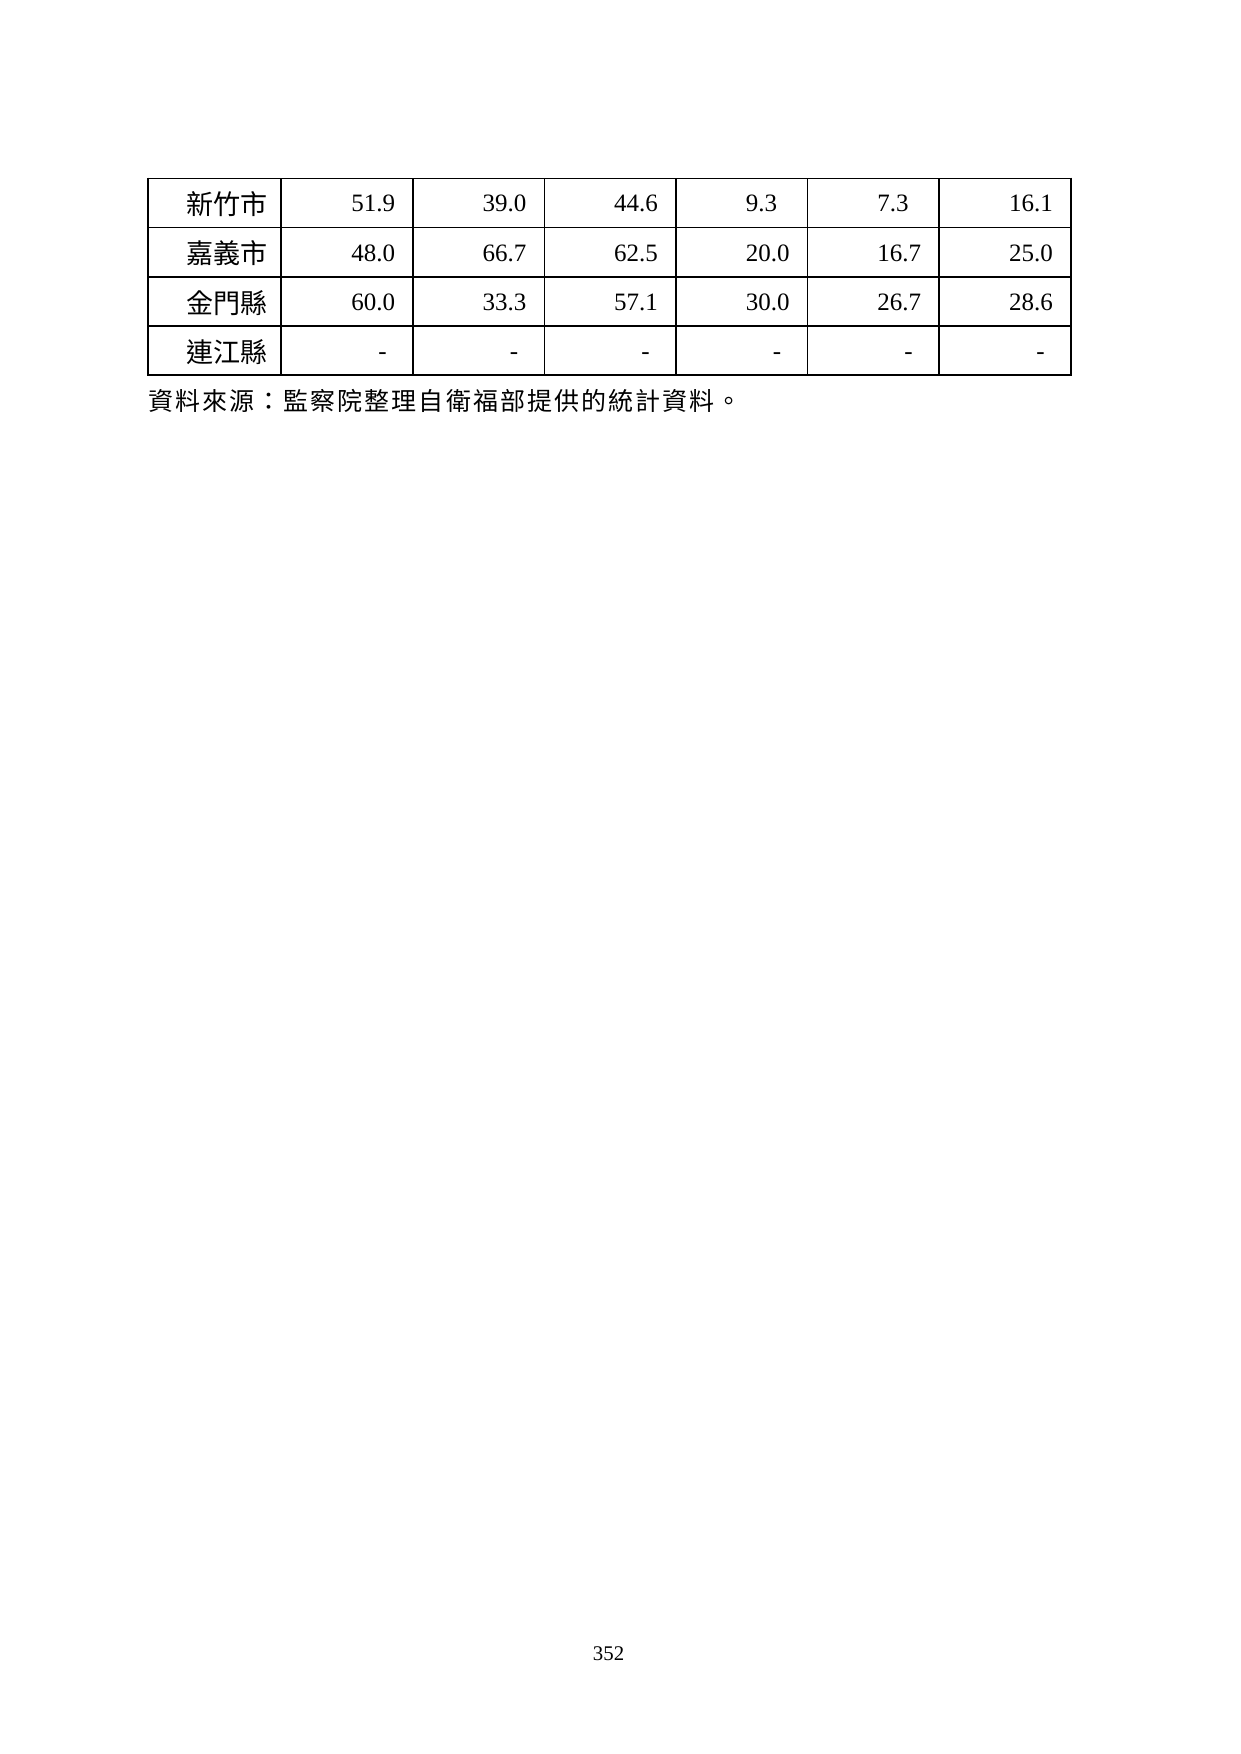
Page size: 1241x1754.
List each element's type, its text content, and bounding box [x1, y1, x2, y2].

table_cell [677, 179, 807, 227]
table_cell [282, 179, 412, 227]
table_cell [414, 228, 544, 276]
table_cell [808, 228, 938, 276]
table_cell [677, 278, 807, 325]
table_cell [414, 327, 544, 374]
text 資料來源：監察院整理自衛福部提供的統計資料。 [145, 376, 1069, 423]
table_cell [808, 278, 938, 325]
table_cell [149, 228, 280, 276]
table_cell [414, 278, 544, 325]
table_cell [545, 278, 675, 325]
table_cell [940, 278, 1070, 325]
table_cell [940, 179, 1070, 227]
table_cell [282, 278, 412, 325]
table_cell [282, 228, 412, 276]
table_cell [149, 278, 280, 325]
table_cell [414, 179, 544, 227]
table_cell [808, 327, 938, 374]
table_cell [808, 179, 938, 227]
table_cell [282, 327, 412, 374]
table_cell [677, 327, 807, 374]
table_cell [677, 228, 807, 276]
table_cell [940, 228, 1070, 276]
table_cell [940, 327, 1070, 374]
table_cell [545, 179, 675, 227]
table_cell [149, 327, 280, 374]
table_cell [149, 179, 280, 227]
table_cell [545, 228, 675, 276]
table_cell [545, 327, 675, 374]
